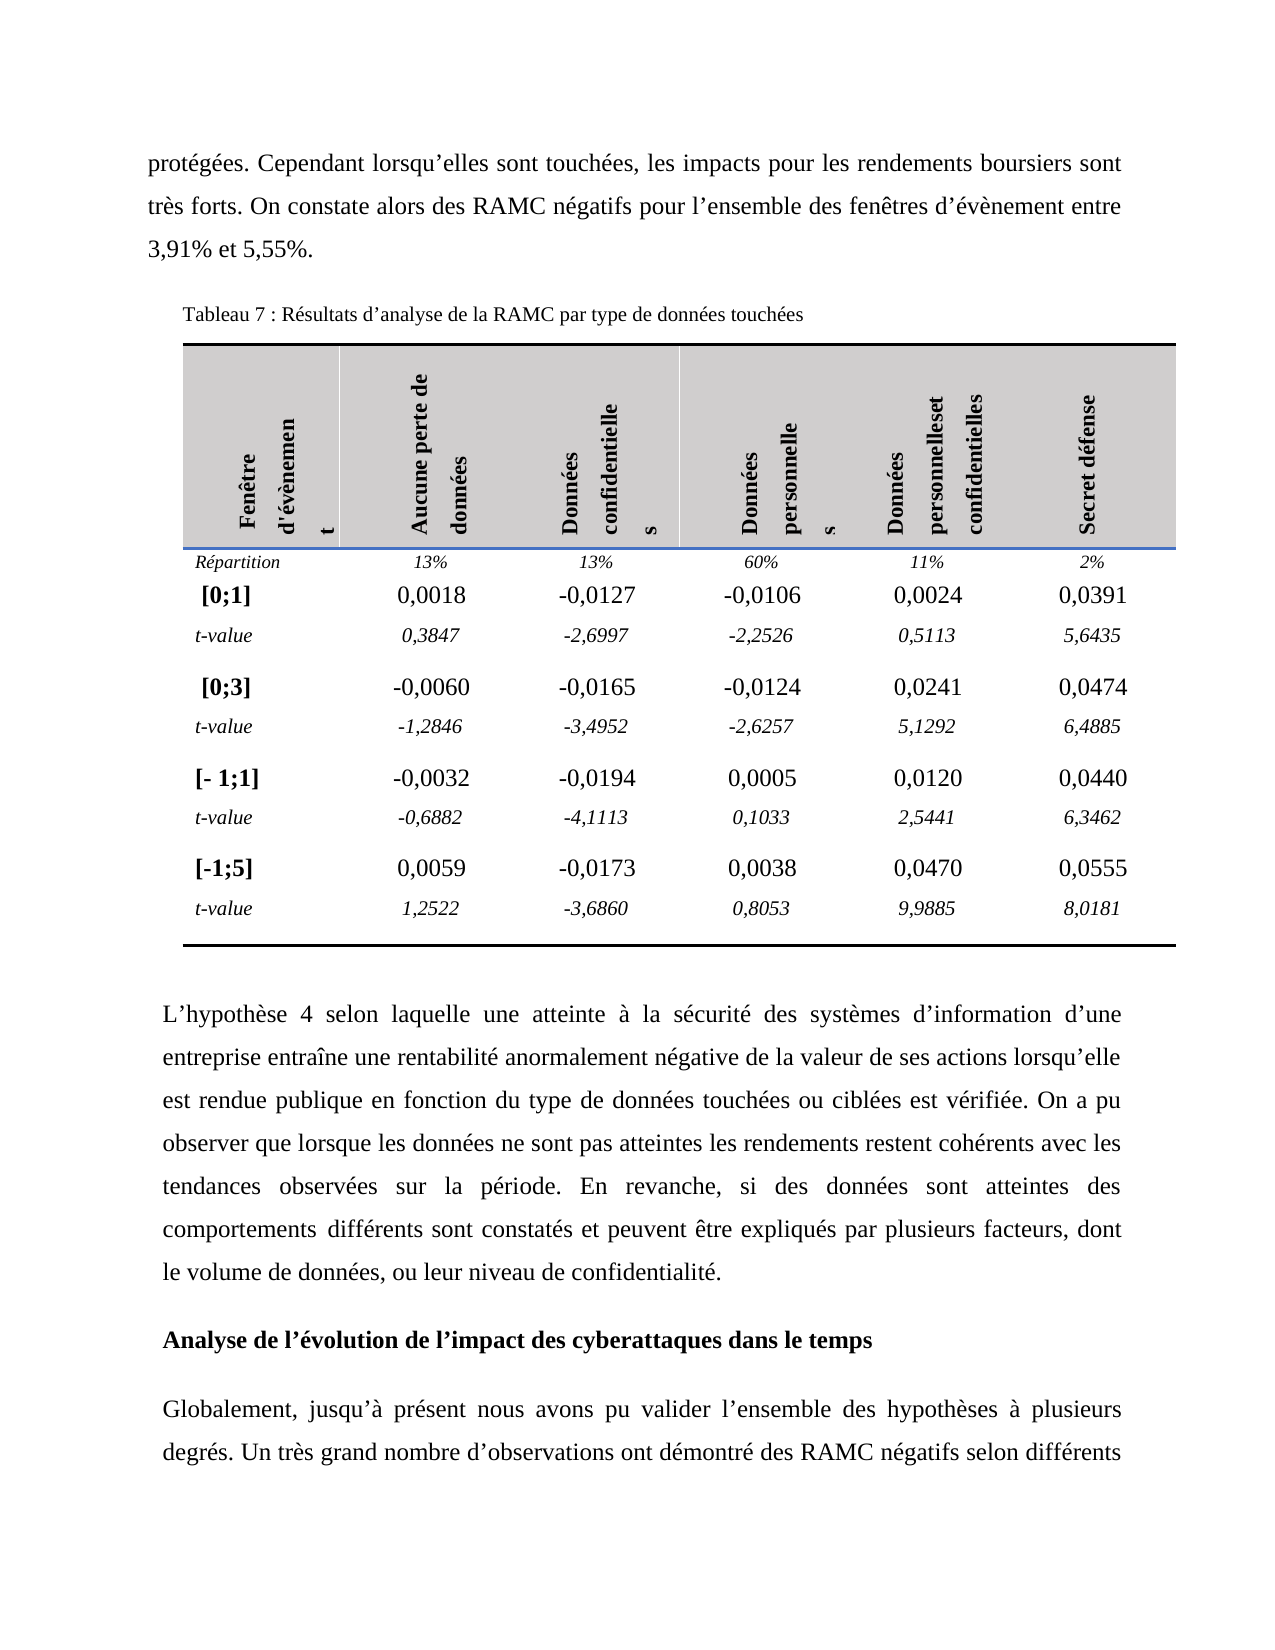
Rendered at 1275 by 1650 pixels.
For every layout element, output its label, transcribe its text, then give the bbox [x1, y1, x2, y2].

table_cell [0;1] [183, 575, 339, 617]
table_cell 0,0474 [1016, 660, 1176, 708]
table_cell 0,0059 [340, 842, 514, 889]
text Analyse de l’évolution de l’impact des cyberattaques dans le temps [162, 1326, 1122, 1354]
table_cell 0,0024 [835, 575, 1016, 617]
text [148, 148, 1122, 263]
text L’hypothèse 4 selon laquelle une atteinte à la sécurité des systèmes d’information d’une entreprise entraîne une rentabilité anormalement négative de la valeur de ses actions lorsqu’elle est rendue publique en fonction du type de données touchées ou ciblées est vérifiée. On a pu observer que lorsque les données ne sont pas atteintes les rendements restent cohérents avec les tendances observées sur la période. En revanche, si des données sont atteintes des comportements différents sont constatés et peuvent être expliqués par plusieurs facteurs, dont le volume de données, ou leur niveau de confidentialité. [162, 999, 1122, 1286]
table_cell 2% [1016, 550, 1176, 575]
table_cell -2,2526 [680, 617, 835, 660]
table_header Données personnelles et confidentielles [835, 346, 1016, 547]
table_cell 0,0470 [835, 842, 1016, 889]
table_cell 0,0120 [835, 751, 1016, 799]
table_cell 5,1292 [835, 708, 1016, 751]
table_cell 5,6435 [1016, 617, 1176, 660]
table_cell -0,0165 [514, 660, 679, 708]
table_cell 13% [514, 550, 679, 575]
table_cell [-1;5] [183, 842, 339, 889]
table_cell 0,8053 [680, 890, 835, 944]
table_cell -0,0032 [340, 751, 514, 799]
table_cell 1,2522 [340, 890, 514, 944]
table_cell [0;3] [183, 660, 339, 708]
table_cell -3,6860 [514, 890, 679, 944]
table_cell -4,1113 [514, 799, 679, 842]
table_cell 60% [680, 550, 835, 575]
table_cell 0,0391 [1016, 575, 1176, 617]
table_cell -2,6257 [680, 708, 835, 751]
table_cell 11% [835, 550, 1016, 575]
table_cell [- 1;1] [183, 751, 339, 799]
table_cell 0,0005 [680, 751, 835, 799]
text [162, 1394, 1122, 1466]
table_cell -0,0124 [680, 660, 835, 708]
table_cell 13% [340, 550, 514, 575]
table_cell 6,3462 [1016, 799, 1176, 842]
table_cell t-value [183, 890, 339, 944]
table_header Données personnelles [680, 346, 835, 547]
table_cell t-value [183, 799, 339, 842]
table_header Fenêtre d'évènement [183, 346, 339, 547]
table_cell -2,6997 [514, 617, 679, 660]
table_header Secret défense [1016, 346, 1176, 547]
table_cell 8,0181 [1016, 890, 1176, 944]
table_cell -0,0173 [514, 842, 679, 889]
table_cell 0,5113 [835, 617, 1016, 660]
table_cell Répartition [183, 550, 339, 575]
table_header Aucune perte de données [340, 346, 514, 547]
table_cell 0,1033 [680, 799, 835, 842]
text Tableau 7 : Résultats d’analyse de la RAMC par type de données touchées [182, 302, 1127, 326]
table_cell 0,0241 [835, 660, 1016, 708]
table_cell -1,2846 [340, 708, 514, 751]
table_header Données confidentielles [514, 346, 679, 547]
table_cell -0,6882 [340, 799, 514, 842]
table_cell -0,0127 [514, 575, 679, 617]
table_cell -0,0060 [340, 660, 514, 708]
table_cell -0,0194 [514, 751, 679, 799]
table_cell 0,0018 [340, 575, 514, 617]
table_cell 2,5441 [835, 799, 1016, 842]
table_cell 9,9885 [835, 890, 1016, 944]
table_cell t-value [183, 708, 339, 751]
table_cell -0,0106 [680, 575, 835, 617]
table_cell 0,0038 [680, 842, 835, 889]
table_cell 6,4885 [1016, 708, 1176, 751]
table_cell 0,3847 [340, 617, 514, 660]
table_cell 0,0440 [1016, 751, 1176, 799]
table_cell -3,4952 [514, 708, 679, 751]
table_cell t-value [183, 617, 339, 660]
table_cell 0,0555 [1016, 842, 1176, 889]
